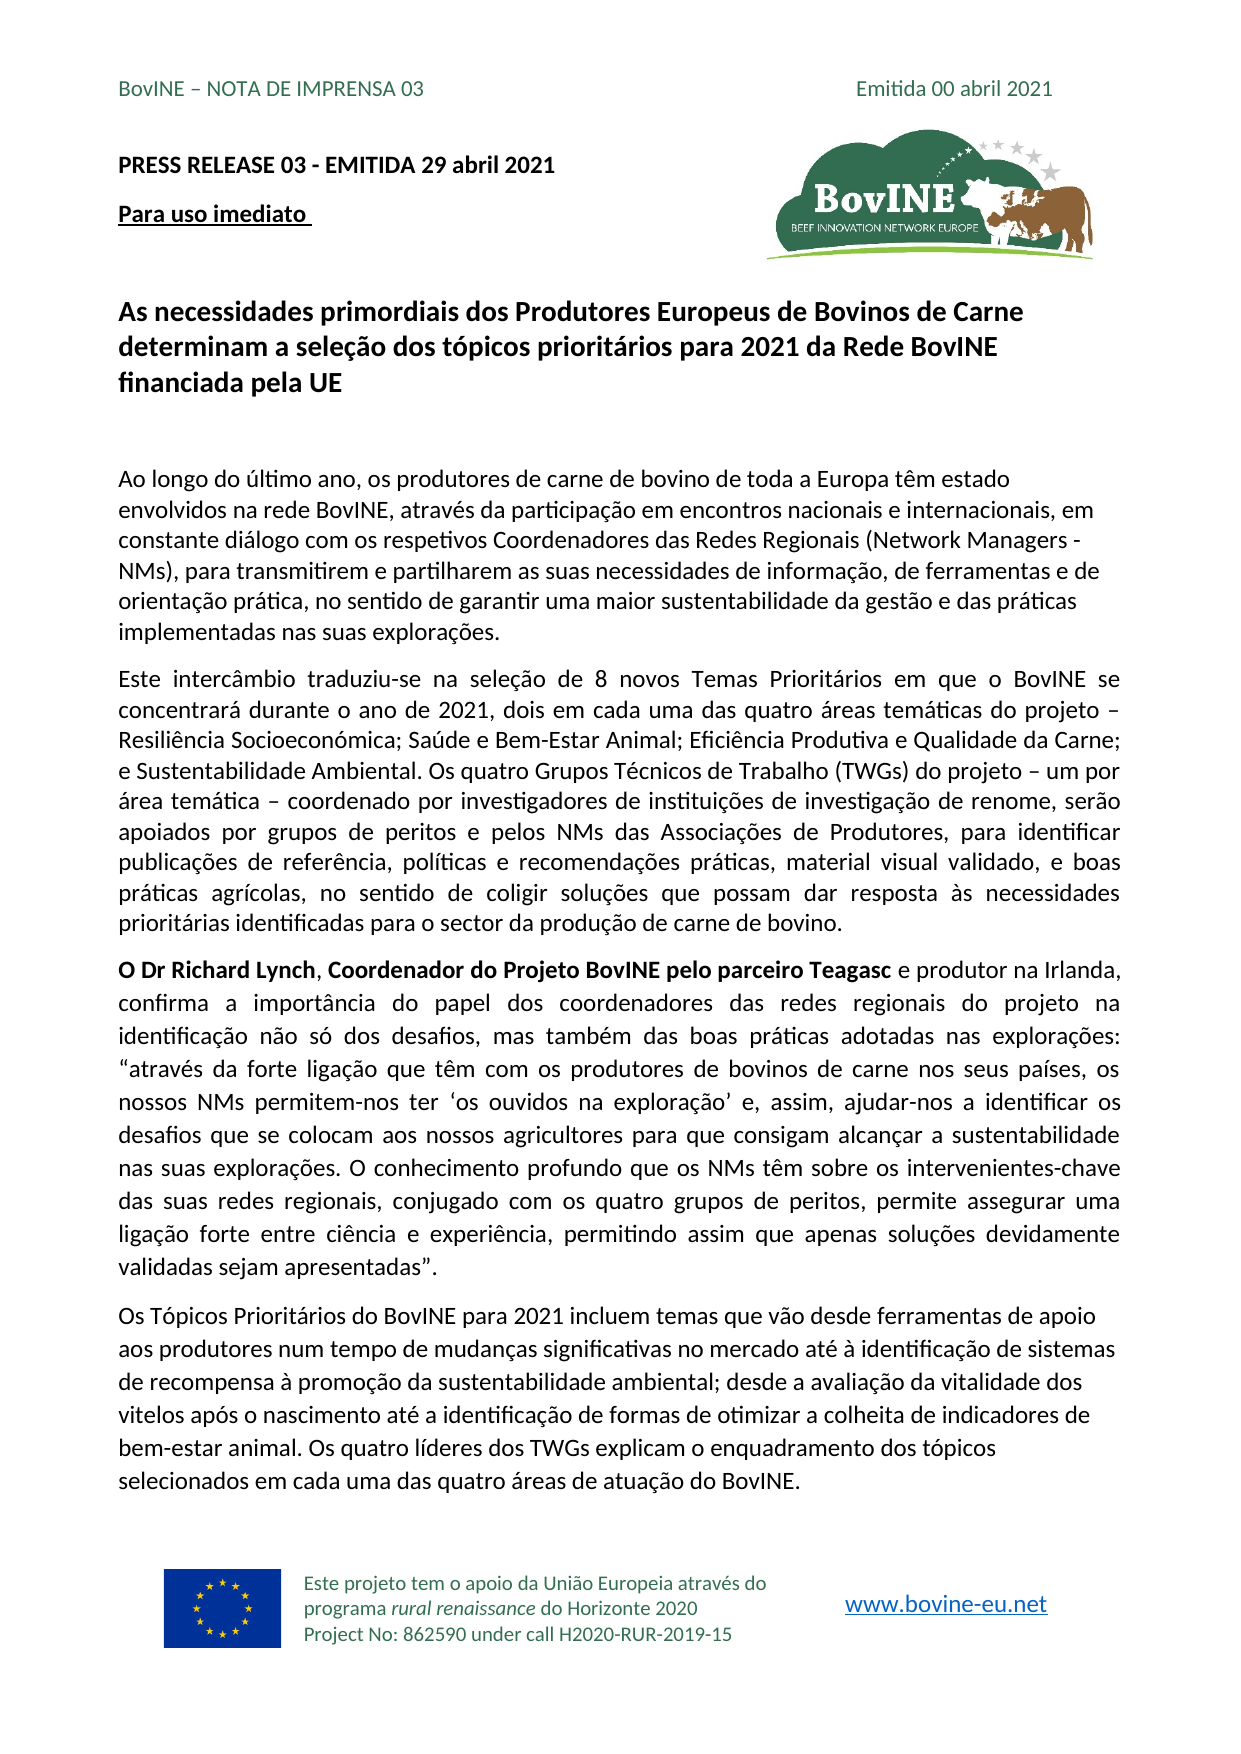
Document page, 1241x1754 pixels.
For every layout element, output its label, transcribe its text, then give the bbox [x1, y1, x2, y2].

picture [163, 1569, 282, 1648]
text Este intercâmbio traduziu-se na seleção de 8 novos Temas Prioritários em que o BovINE se concentrará durante o ano de 2021, dois em cada uma das quatro áreas temáticas do projeto – Resiliência Socioeconómica; Saúde e Bem-Estar Animal; Eficiência Produtiva e Qualidade da Carne; e Sustentabilidade Ambiental. Os quatro Grupos Técnicos de Trabalho (TWGs) do projeto – um por área temática – coordenado por investigadores de instituições de investigação de renome, serão apoiados por grupos de peritos e pelos NMs das Associações de Produtores, para identificar publicações de referência, políticas e recomendações práticas, material visual validado, e boas práticas agrícolas, no sentido de coligir soluções que possam dar resposta às necessidades prioritárias identificadas para o sector da produção de carne de bovino. [118, 663, 1122, 938]
text Ao longo do último ano, os produtores de carne de bovino de toda a Europa têm estado envolvidos na rede BovINE, através da participação em encontros nacionais e internacionais, em constante diálogo com os respetivos Coordenadores das Redes Regionais (Network Managers - NMs), para transmitirem e partilharem as suas necessidades de informação, de ferramentas e de orientação prática, no sentido de garantir uma maior sustentabilidade da gestão e das práticas implementadas nas suas explorações. [118, 463, 1122, 647]
text O Dr Richard Lynch, Coordenador do Projeto BovINE pelo parceiro Teagasc e produtor na Irlanda, confirma a importância do papel dos coordenadores das redes regionais do projeto na identificação não só dos desafios, mas também das boas práticas adotadas nas explorações: “através da forte ligação que têm com os produtores de bovinos de carne nos seus países, os nossos NMs permitem-nos ter ‘os ouvidos na exploração’ e, assim, ajudar-nos a identificar os desafios que se colocam aos nossos agricultores para que consigam alcançar a sustentabilidade nas suas explorações. O conhecimento profundo que os NMs têm sobre os intervenientes-chave das suas redes regionais, conjugado com os quatro grupos de peritos, permite assegurar uma ligação forte entre ciência e experiência, permitindo assim que apenas soluções devidamente validadas sejam apresentadas”. [118, 954, 1122, 1281]
text PRESS RELEASE 03 - EMITIDA 29 abril 2021 [118, 149, 1122, 179]
text Os Tópicos Prioritários do BovINE para 2021 incluem temas que vão desde ferramentas de apoio aos produtores num tempo de mudanças significativas no mercado até à identificação de sistemas de recompensa à promoção da sustentabilidade ambiental; desde a avaliação da vitalidade dos vitelos após o nascimento até a identificação de formas de otimizar a colheita de indicadores de bem-estar animal. Os quatro líderes dos TWGs explicam o enquadramento dos tópicos selecionados em cada uma das quatro áreas de atuação do BovINE. [118, 1300, 1122, 1496]
text As necessidades primordiais dos Produtores Europeus de Bovinos de Carne determinam a seleção dos tópicos prioritários para 2021 da Rede BovINE financiada pela UE [118, 293, 1122, 399]
text Para uso imediato [118, 198, 1122, 229]
